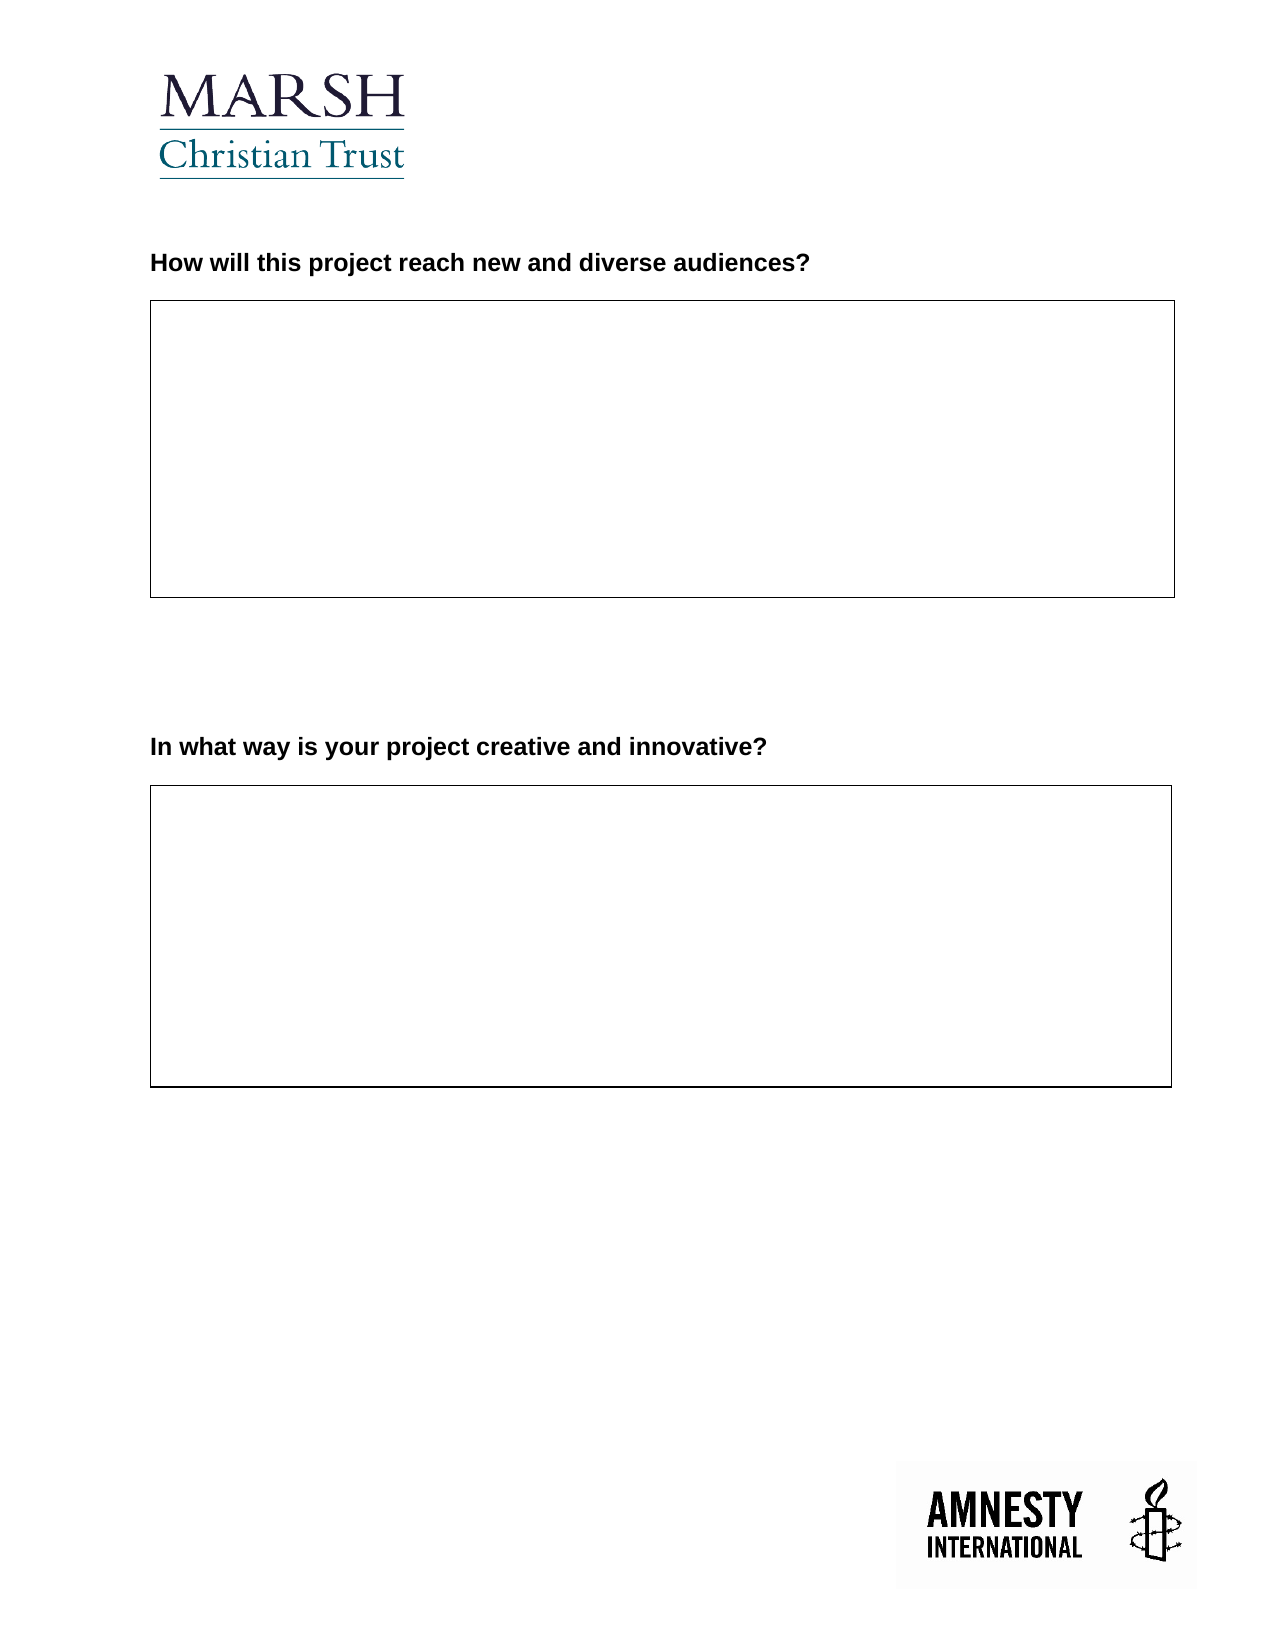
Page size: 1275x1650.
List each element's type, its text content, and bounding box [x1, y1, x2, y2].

picture [159, 73, 405, 128]
table_header [151, 786, 1171, 1086]
picture [896, 1461, 1197, 1589]
text How will this project reach new and diverse audiences? [150, 248, 1125, 276]
text In what way is your project creative and innovative? [150, 732, 1125, 761]
picture [159, 131, 405, 177]
table_header [151, 301, 1174, 597]
